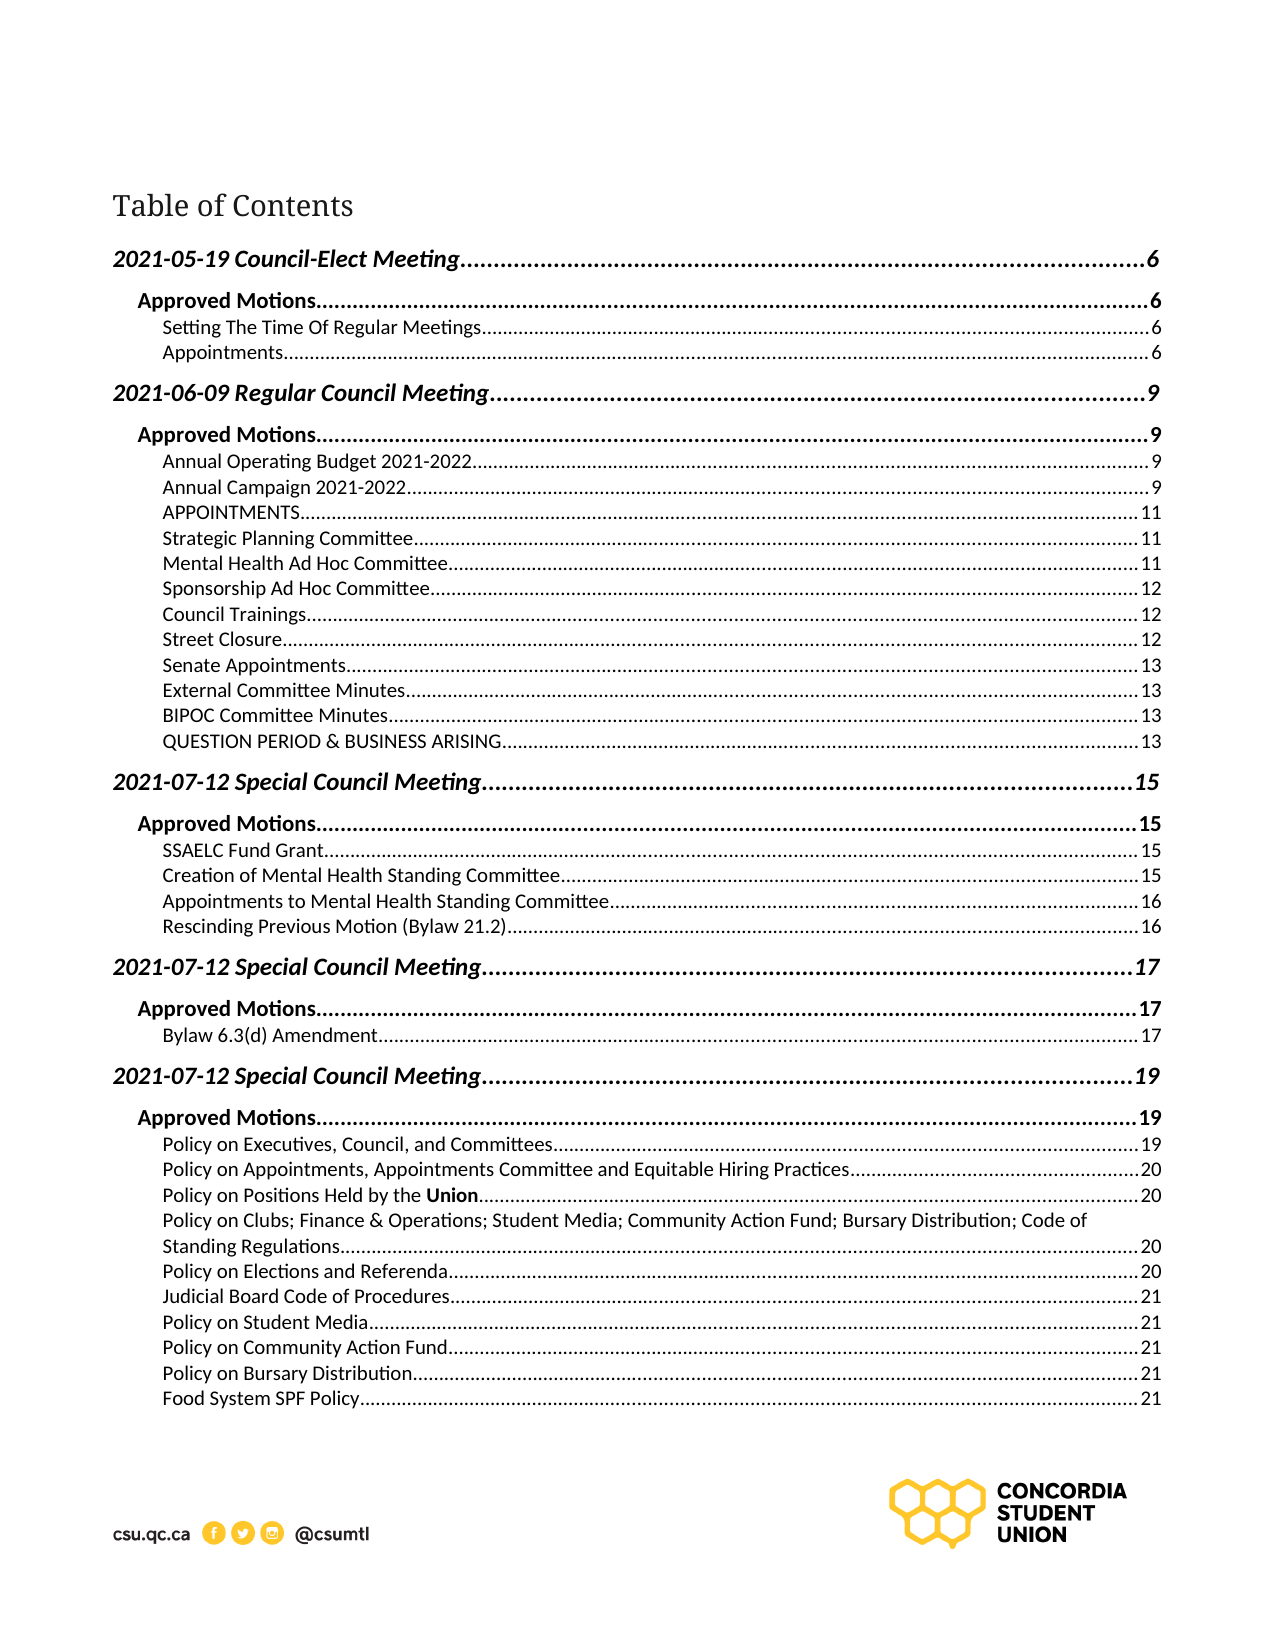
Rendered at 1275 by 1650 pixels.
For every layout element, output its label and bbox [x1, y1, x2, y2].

picture [112, 1426, 1134, 1577]
